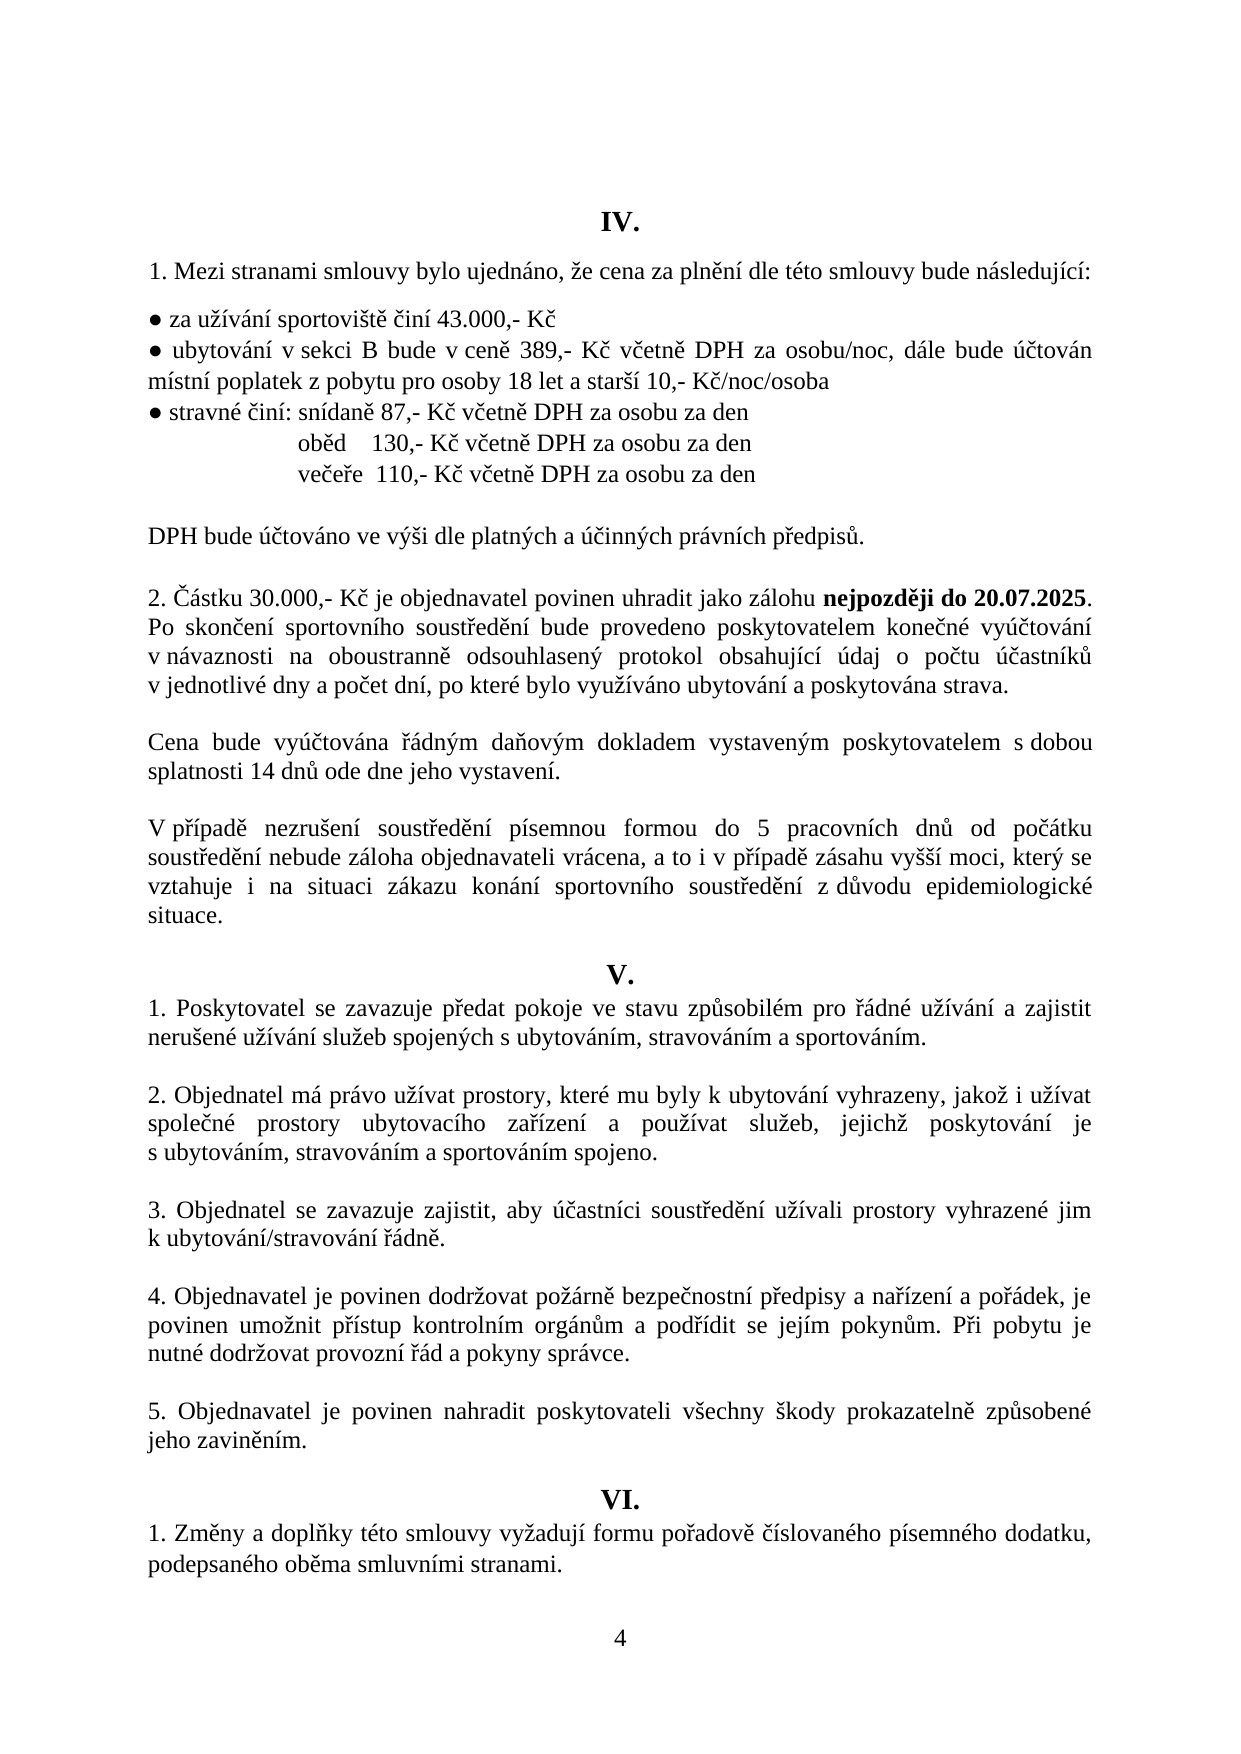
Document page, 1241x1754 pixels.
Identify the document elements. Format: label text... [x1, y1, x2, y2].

text 4. Objednavatel je povinen dodržovat požárně bezpečnostní předpisy a nařízení a pořádek, je povinen umožnit přístup kontrolním orgánům a podřídit se jejím pokynům. Při pobytu je nutné dodržovat provozní řád a pokyny správce. [148, 1281, 1092, 1367]
text 2. Objednatel má právo užívat prostory, které mu byly k ubytování vyhrazeny, jakož i užívat společné prostory ubytovacího zařízení a používat služeb, jejichž poskytování je s ubytováním, stravováním a sportováním spojeno. [148, 1080, 1092, 1166]
text DPH bude účtováno ve výši dle platných a účinných právních předpisů. [148, 521, 1092, 550]
text oběd 130,- Kč včetně DPH za osobu za den [148, 428, 1092, 457]
text ● ubytování v sekci B bude v ceně 389,- Kč včetně DPH za osobu/noc, dále bude účtován místní poplatek z pobytu pro osoby 18 let a starší 10,- Kč/noc/osoba [148, 335, 1092, 395]
text 1. Mezi stranami smlouvy bylo ujednáno, že cena za plnění dle této smlouvy bude následující: [148, 256, 1092, 285]
text 5. Objednavatel je povinen nahradit poskytovateli všechny škody prokazatelně způsobené jeho zaviněním. [148, 1396, 1092, 1453]
text V případě nezrušení soustředění písemnou formou do 5 pracovních dnů od počátku soustředění nebude záloha objednavateli vrácena, a to i v případě zásahu vyšší moci, který se vztahuje i na situaci zákazu konání sportovního soustředění z důvodu epidemiologické situace. [148, 813, 1092, 928]
text 2. Částku 30.000,- Kč je objednavatel povinen uhradit jako zálohu nejpozději do 20.07.2025. Po skončení sportovního soustředění bude provedeno poskytovatelem konečné vyúčtování v návaznosti na oboustranně odsouhlasený protokol obsahující údaj o počtu účastníků v jednotlivé dny a počet dní, po které bylo využíváno ubytování a poskytována strava. [148, 583, 1092, 698]
text 1. Poskytovatel se zavazuje předat pokoje ve stavu způsobilém pro řádné užívání a zajistit nerušené užívání služeb spojených s ubytováním, stravováním a sportováním. [148, 993, 1092, 1051]
text ● za užívání sportoviště činí 43.000,- Kč [148, 304, 1092, 333]
text VI. [148, 1482, 1092, 1516]
text IV. [148, 204, 1092, 237]
text ● stravné činí: snídaně 87,- Kč včetně DPH za osobu za den [148, 397, 1092, 426]
text večeře 110,- Kč včetně DPH za osobu za den [148, 459, 1092, 488]
text Cena bude vyúčtována řádným daňovým dokladem vystaveným poskytovatelem s dobou splatnosti 14 dnů ode dne jeho vystavení. [148, 727, 1092, 785]
text 3. Objednatel se zavazuje zajistit, aby účastníci soustředění užívali prostory vyhrazené jim k ubytování/stravování řádně. [148, 1195, 1092, 1252]
text 1. Změny a doplňky této smlouvy vyžadují formu pořadově číslovaného písemného dodatku, podepsaného oběma smluvními stranami. [148, 1518, 1092, 1578]
text V. [148, 957, 1092, 991]
